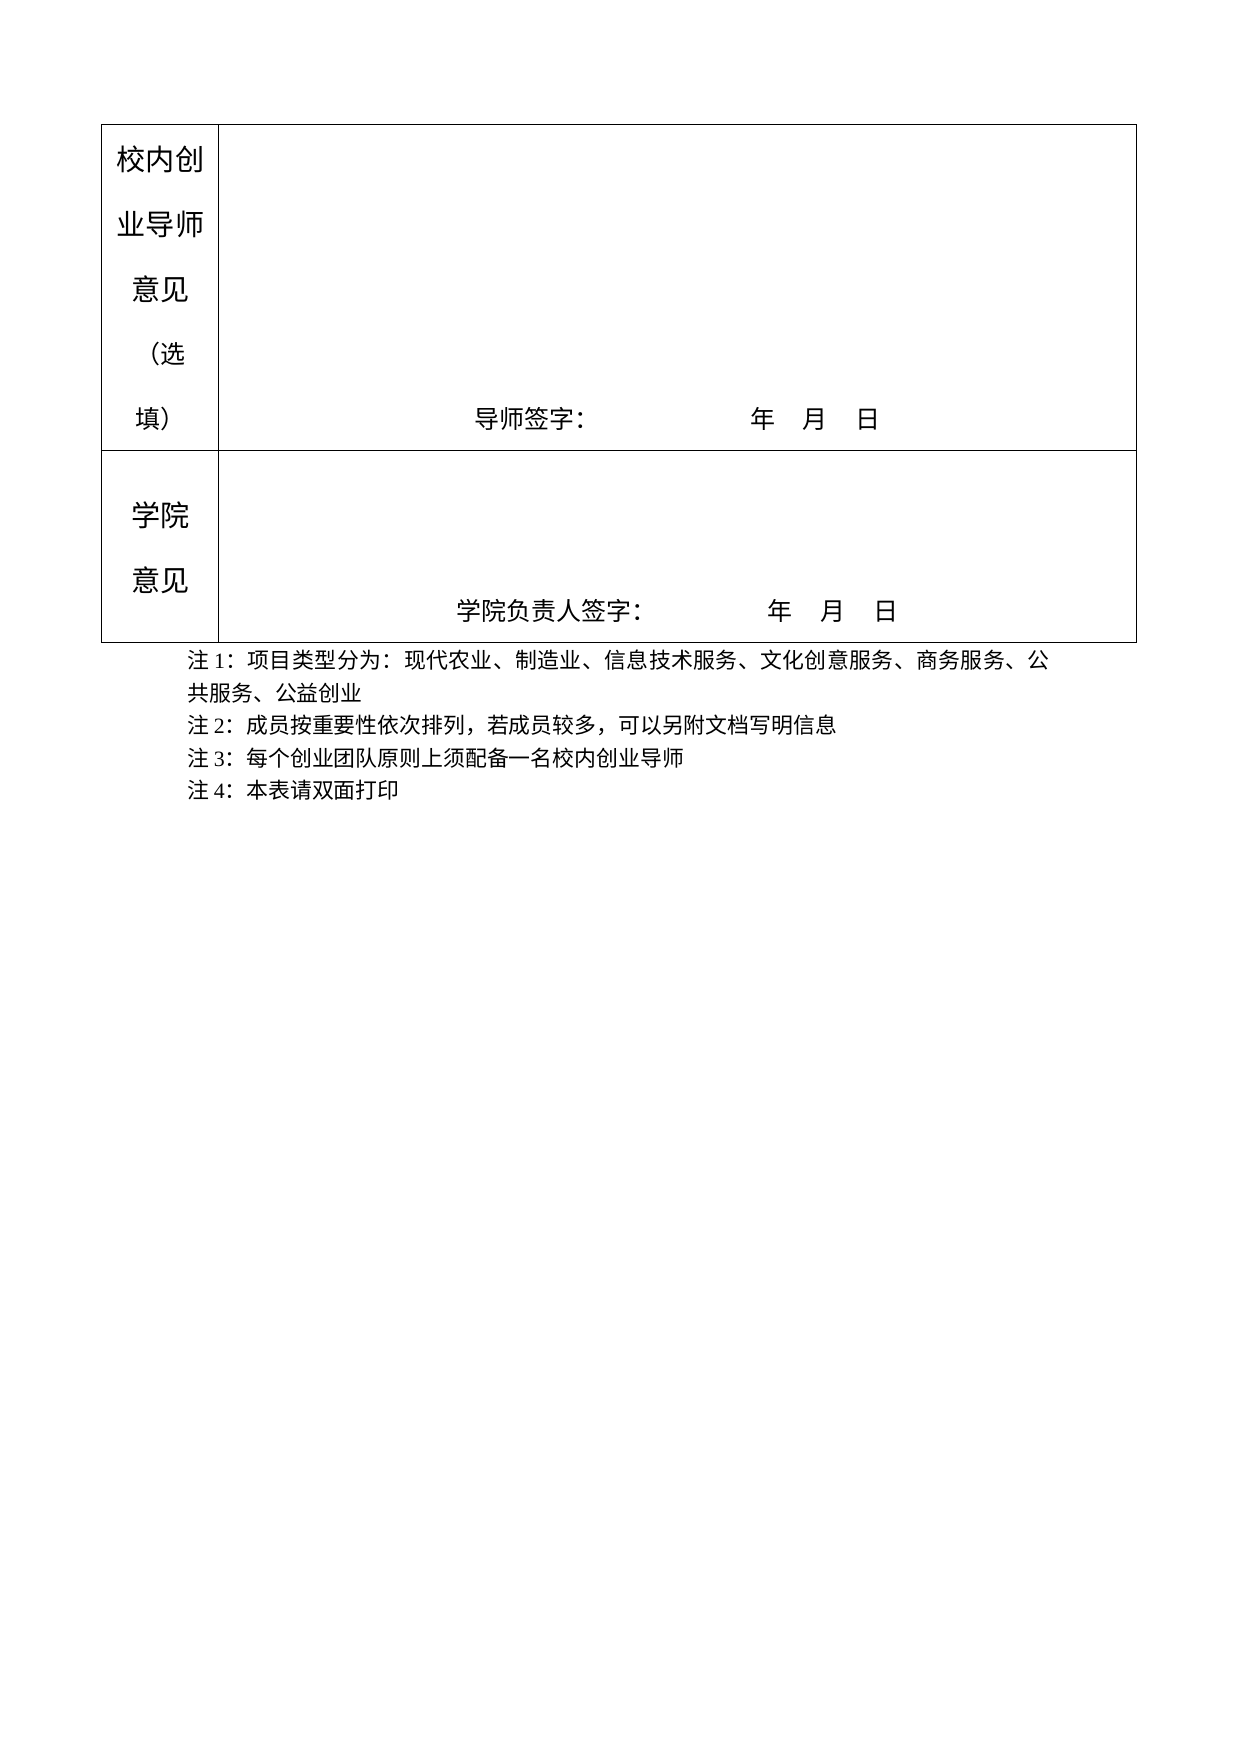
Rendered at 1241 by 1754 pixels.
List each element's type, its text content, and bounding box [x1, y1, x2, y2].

text 注3：每个创业团队原则上须配备一名校内创业导师 [187, 741, 1053, 773]
text 注1：项目类型分为：现代农业、制造业、信息技术服务、文化创意服务、商务服务、公共服务、公益创业 [187, 643, 1053, 708]
text 注4：本表请双面打印 [187, 773, 1053, 806]
text 注2：成员按重要性依次排列，若成员较多，可以另附文档写明信息 [187, 708, 1053, 741]
table_cell 导师签字： 年 月 日 [219, 125, 1136, 450]
table_cell 学院负责人签字： 年 月 日 [219, 451, 1136, 642]
table_cell 学院 意见 [102, 451, 218, 642]
table_cell 校内创业导师意见 （选填） [102, 125, 218, 450]
